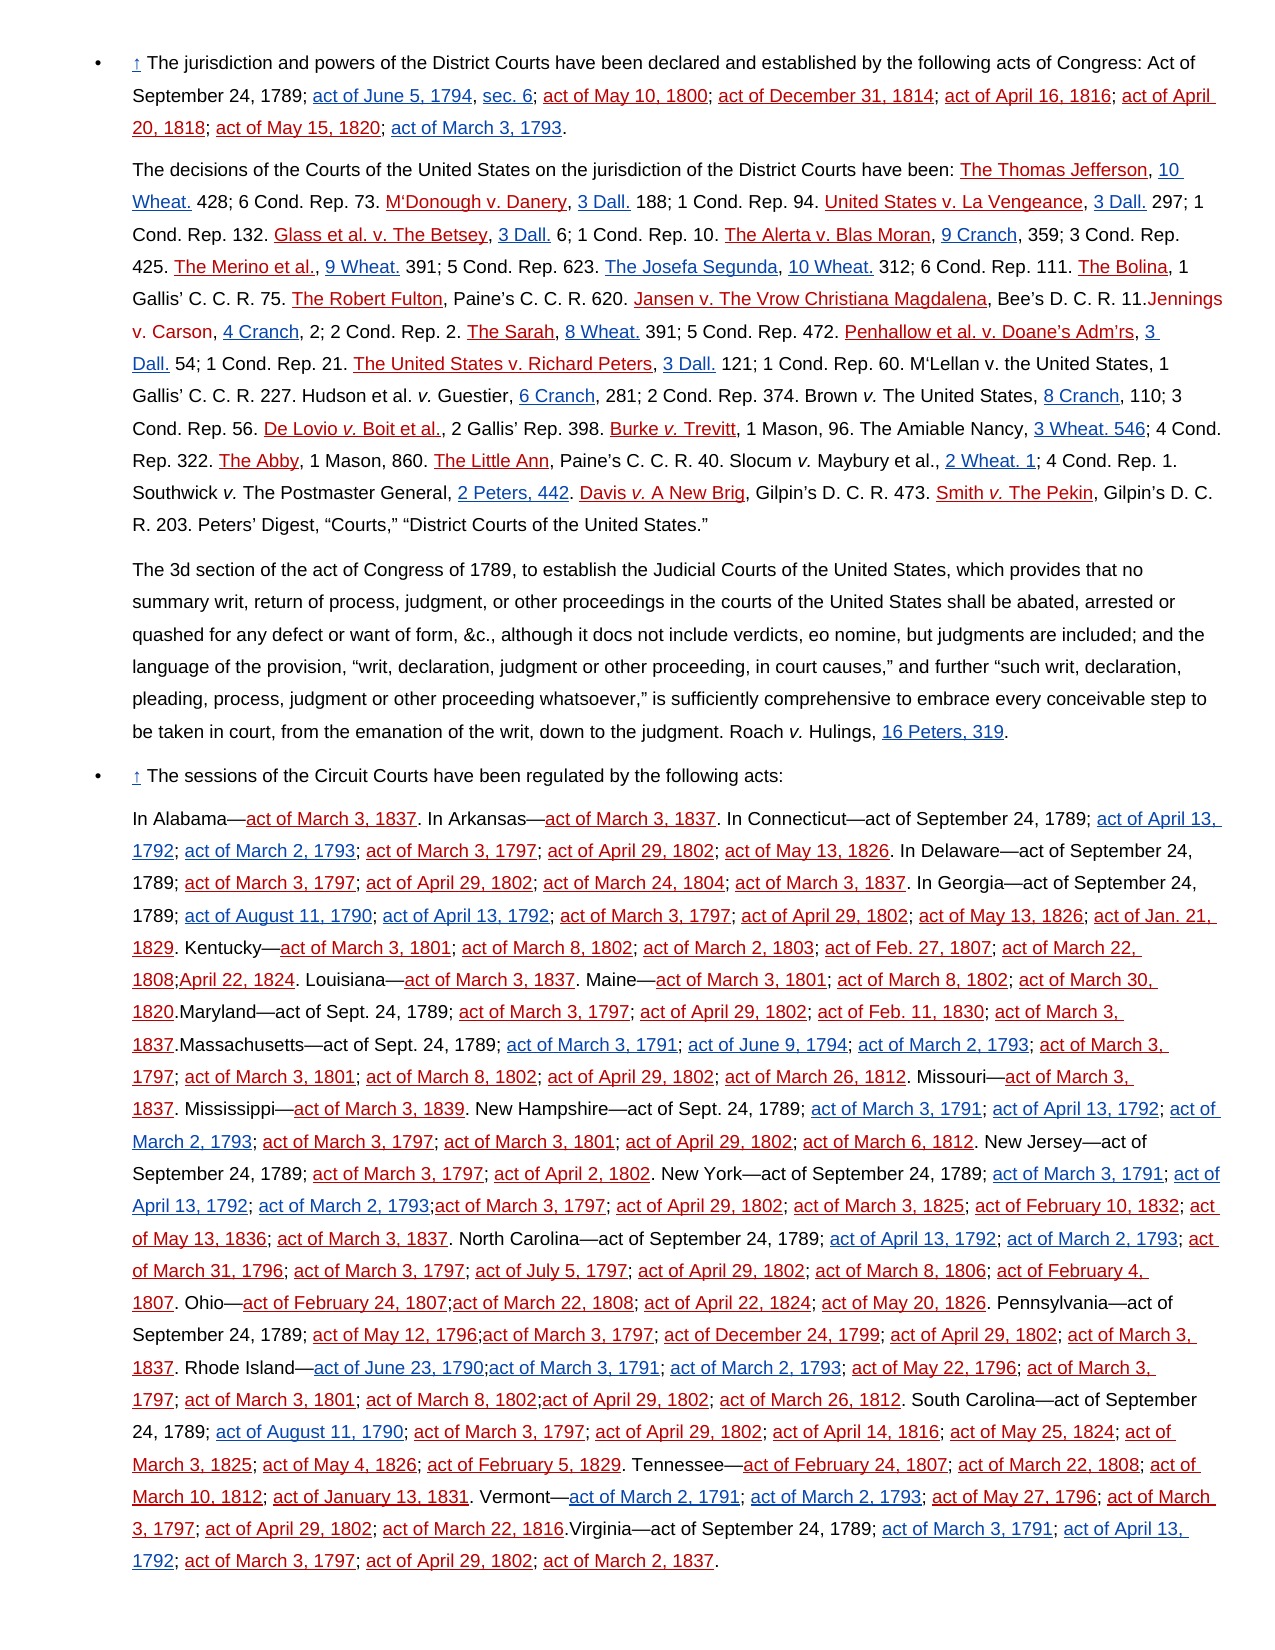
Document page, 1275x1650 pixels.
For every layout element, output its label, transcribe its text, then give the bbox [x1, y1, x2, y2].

text In Alabama—act of March 3, 1837. In Arkansas—act of March 3, 1837. In Connecticut—act of September 24, 1789; act of April 13, 1792; act of March 2, 1793; act of March 3, 1797; act of April 29, 1802; act of May 13, 1826. In Delaware—act of September 24, 1789; act of March 3, 1797; act of April 29, 1802; act of March 24, 1804; act of March 3, 1837. In Georgia—act of September 24, 1789; act of August 11, 1790; act of April 13, 1792; act of March 3, 1797; act of April 29, 1802; act of May 13, 1826; act of Jan. 21, 1829. Kentucky—act of March 3, 1801; act of March 8, 1802; act of March 2, 1803; act of Feb. 27, 1807; act of March 22, 1808;April 22, 1824. Louisiana—actHYPERLINK "http://en.wikisource.org/w/index.php?title=United_States_Statutes_at_Large/Volume_5/24th_Congress/1st_Session/Chapter_34&action=edit&redlink=1" of March 3, 1837. Maine—act of March 3, HYPERLINK "http://en.wikisource.org/w/index.php?title=United_States_Statutes_at_Large/Volume_2/6th_Congress/2nd_Session/Chapter_32&action=edit&redlink=1"1801; act of March 8, 1802; act of March 30, 1820.Maryland—act of Sept. 24, 1789; act of March 3, 1797; act of April 29, 1802; act of Feb. 11, 1830; act of March 3, 1837.Massachusetts—act of Sept. 24, 1789; act of March 3, 1791; act of June 9, 1794; act of March 2, 1793; act of March 3, 1797; act of March 3, 1801; act of March 8, 1802; act of April 29, 1802; act of March 26, 1812. Missouri—act of March 3, 1837. Mississippi—actHYPERLINK "http://en.wikisource.org/w/index.php?title=United_States_Statutes_at_Large/Volume_5/24th_Congress/1st_Session/Chapter_34&action=edit&redlink=1" of March 3, 1839. New Hampshire—act of Sept. 24, 1789; act of March 3, 1791; act of April 13, 1792; act of March 2, 1793; act of March 3, 1797; act of March 3, 1801; act of April 29, 1802; act of March 6, 1812. New Jersey—act of September 24, 1789; act of March 3, 1797; act of April 2, 1802. New York—act of September 24, 1789; act of March 3, 1791; act of April 13, 1792; act of March 2, 1793;act of March 3, 1797; act of April 29, 1802; act of March 3, 1825; act of February 10, 1832; act of May 13, 1836; act of March 3, 1837. North Carolina—act of September 24, 1789; act of April 13, 1792; act of March 2, 1793; act of March 31, 1796; act of March 3, 1797; act of July 5, 1797; act of April 29, 1802; act of March 8, 1806; act of February 4, 1807. Ohio—act of February 24, 1807;act of March 22, 1808; act of April 22, 1824; act of May 20, 1826. Pennsylvania—act of September 24, 1789; act of May 12, 1796;act of March 3, 1797; act of December 24, 1799; act of April 29, 1802; act of March 3, 1837. Rhode Island—act of June 23, 1790;act of March 3, 1791; act of March 2, 1793; act of May 22, 1796; act of March 3, 1797; act of March 3, 1801; act of March 8, 1802;act of April 29, 1802; act of March 26, 1812. South Carolina—act of September 24, 1789; act of August 11, 1790; act of March 3, 1797; act of April 29, 1802; act of April 14, 1816; act of May 25, 1824; act of March 3, 1825; act of May 4, 1826; act of February 5, 1829. Tennessee—act of February 24, 1807; act of March 22, 1808; act of March 10, 1812; act of January 13, 1831. Vermont—act of March 2, 1791; act of March 2, 1793; act of May 27, 1796; act of March 3, 1797; act of April 29, 1802; act of March 22, 1816.Virginia—act of September 24, 1789; act of March 3, 1791; act of April 13, 1792; act of March 3, 1797; act of April 29, 1802; act of March 2, 1837. [132, 807, 1223, 1572]
list ↑ The sessions of the Circuit Courts have been regulated by the following acts: [94, 765, 1223, 787]
list ↑ The jurisdiction and powers of the District Courts have been declared and established by the following acts of Congress: Act of September 24, 1789; act of June 5, 1794, sec. 6; act of May 10, 1800; act of December 31, 1814; act of April 16, 1816; act of April 20, 1818; act of May 15, 1820; act of March 3, 1793. [94, 52, 1223, 138]
text The 3d section of the act of Congress of 1789, to establish the Judicial Courts of the United States, which provides that no summary writ, return of process, judgment, or other proceedings in the courts of the United States shall be abated, arrested or quashed for any defect or want of form, &c., although it docs not include verdicts, eo nomine, but judgments are included; and the language of the provision, “writ, declaration, judgment or other proceeding, in court causes,” and further “such writ, declaration, pleading, process, judgment or other proceeding whatsoever,” is sufficiently comprehensive to embrace every conceivable step to be taken in court, from the emanation of the writ, down to the judgment. Roach v. Hulings, 16 Peters, 319. [132, 559, 1223, 742]
text The decisions of the Courts of the United States on the jurisdiction of the District Courts have been: The Thomas Jefferson, 10 Wheat. 428; 6 Cond. Rep. 73. M‘Donough v. Danery, 3 Dall. 188; 1 Cond. Rep. 94. United States v. La Vengeance, 3 Dall. 297; 1 Cond. Rep. 132. Glass et al. v.HYPERLINK "http://en.wikisource.org/w/index.php?title=Glass_et_al._v._The_Betsey&action=edit&redlink=1" The Betsey, 3 Dall. 6; 1 Cond. Rep. 10. The Alerta v. Blas Moran, 9 Cranch, 359; 3 Cond. Rep. 425. The Merino et al., 9 WheatHYPERLINK "http://en.wikisource.org/wiki/United_States_Reports/Volume_22". 391; 5 Cond. Rep. 623. The Josefa Segunda, 10 WheatHYPERLINK "http://en.wikisource.org/wiki/United_States_Reports/Volume_23". 312; 6 Cond. Rep. 111. The Bolina, 1 Gallis’ C. C. R. 75. The Robert Fulton, Paine’s C. C. R. 620. Jansen v.HYPERLINK "http://en.wikisource.org/w/index.php?title=Jansen_v._The_Vrow_Christiana_Magdalena&action=edit&redlink=1" HYPERLINK "http://en.wikisource.org/w/index.php?title=Jansen_v._The_Vrow_Christiana_Magdalena&action=edit&redlink=1"The Vrow Christiana Magdalena, Bee’s D. C. R. 11.Jennings v. Carson, 4 Cranch, 2; 2 Cond. Rep. 2. The Sarah, 8 WheatHYPERLINK "http://en.wikisource.org/wiki/United_States_Reports/Volume_21". 391; 5 Cond. Rep. 472. Penhallow et al. v. Doane’s Adm’rs, 3 Dall. 54; 1 Cond. Rep. 21. The United States v. Richard Peters, 3 Dall. 121; 1 Cond. Rep. 60. M‘Lellan v. the United States, 1 Gallis’ C. C. R. 227. Hudson et al. v. Guestier, 6 Cranch, 281; 2 Cond. Rep. 374. Brown v. The United States, 8 Cranch, 110; 3 Cond. Rep. 56. De Lovio HYPERLINK "http://en.wikisource.org/w/index.php?title=De_Lovio_v._Boit_et_al.&action=edit&redlink=1"v.HYPERLINK "http://en.wikisource.org/w/index.php?title=De_Lovio_v._Boit_et_al.&action=edit&redlink=1" Boit et al., 2 Gallis’ Rep. 398. Burke HYPERLINK "http://en.wikisource.org/w/index.php?title=Burke_v._Trevitt&action=edit&redlink=1"v.HYPERLINK "http://en.wikisource.org/w/index.php?title=Burke_v._Trevitt&action=edit&redlink=1" Trevitt, 1 Mason, 96. The Amiable Nancy, 3 WheatHYPERLINK "http://en.wikisource.org/wiki/3_Wheat._546". HYPERLINK "http://en.wikisource.org/wiki/3_Wheat._546"546; 4 Cond. Rep. 322. The Abby, 1 Mason, 860. The Little Ann, Paine’s C. C. R. 40. Slocum v. Maybury et al., 2 WheatHYPERLINK "http://en.wikisource.org/wiki/2_Wheat._1". HYPERLINK "http://en.wikisource.org/wiki/2_Wheat._1"1; 4 Cond. Rep. 1. Southwick v. The Postmaster General, 2 Peters, 442. Davis HYPERLINK "http://en.wikisource.org/w/index.php?title=Davis_v._A_New_Brig&action=edit&redlink=1"v.HYPERLINK "http://en.wikisource.org/w/index.php?title=Davis_v._A_New_Brig&action=edit&redlink=1" HYPERLINK "http://en.wikisource.org/w/index.php?title=Davis_v._A_New_Brig&action=edit&redlink=1"A New Brig, Gilpin’s D. C. R. 473. Smith HYPERLINK "http://en.wikisource.org/w/index.php?title=Smith_v._The_Pekin&action=edit&redlink=1"v.HYPERLINK "http://en.wikisource.org/w/index.php?title=Smith_v._The_Pekin&action=edit&redlink=1" HYPERLINK "http://en.wikisource.org/w/index.php?title=Smith_v._The_Pekin&action=edit&redlink=1"The Pekin, Gilpin’s D. C. R. 203. Peters’ Digest, “Courts,” “District Courts of the United States.” [132, 159, 1223, 536]
